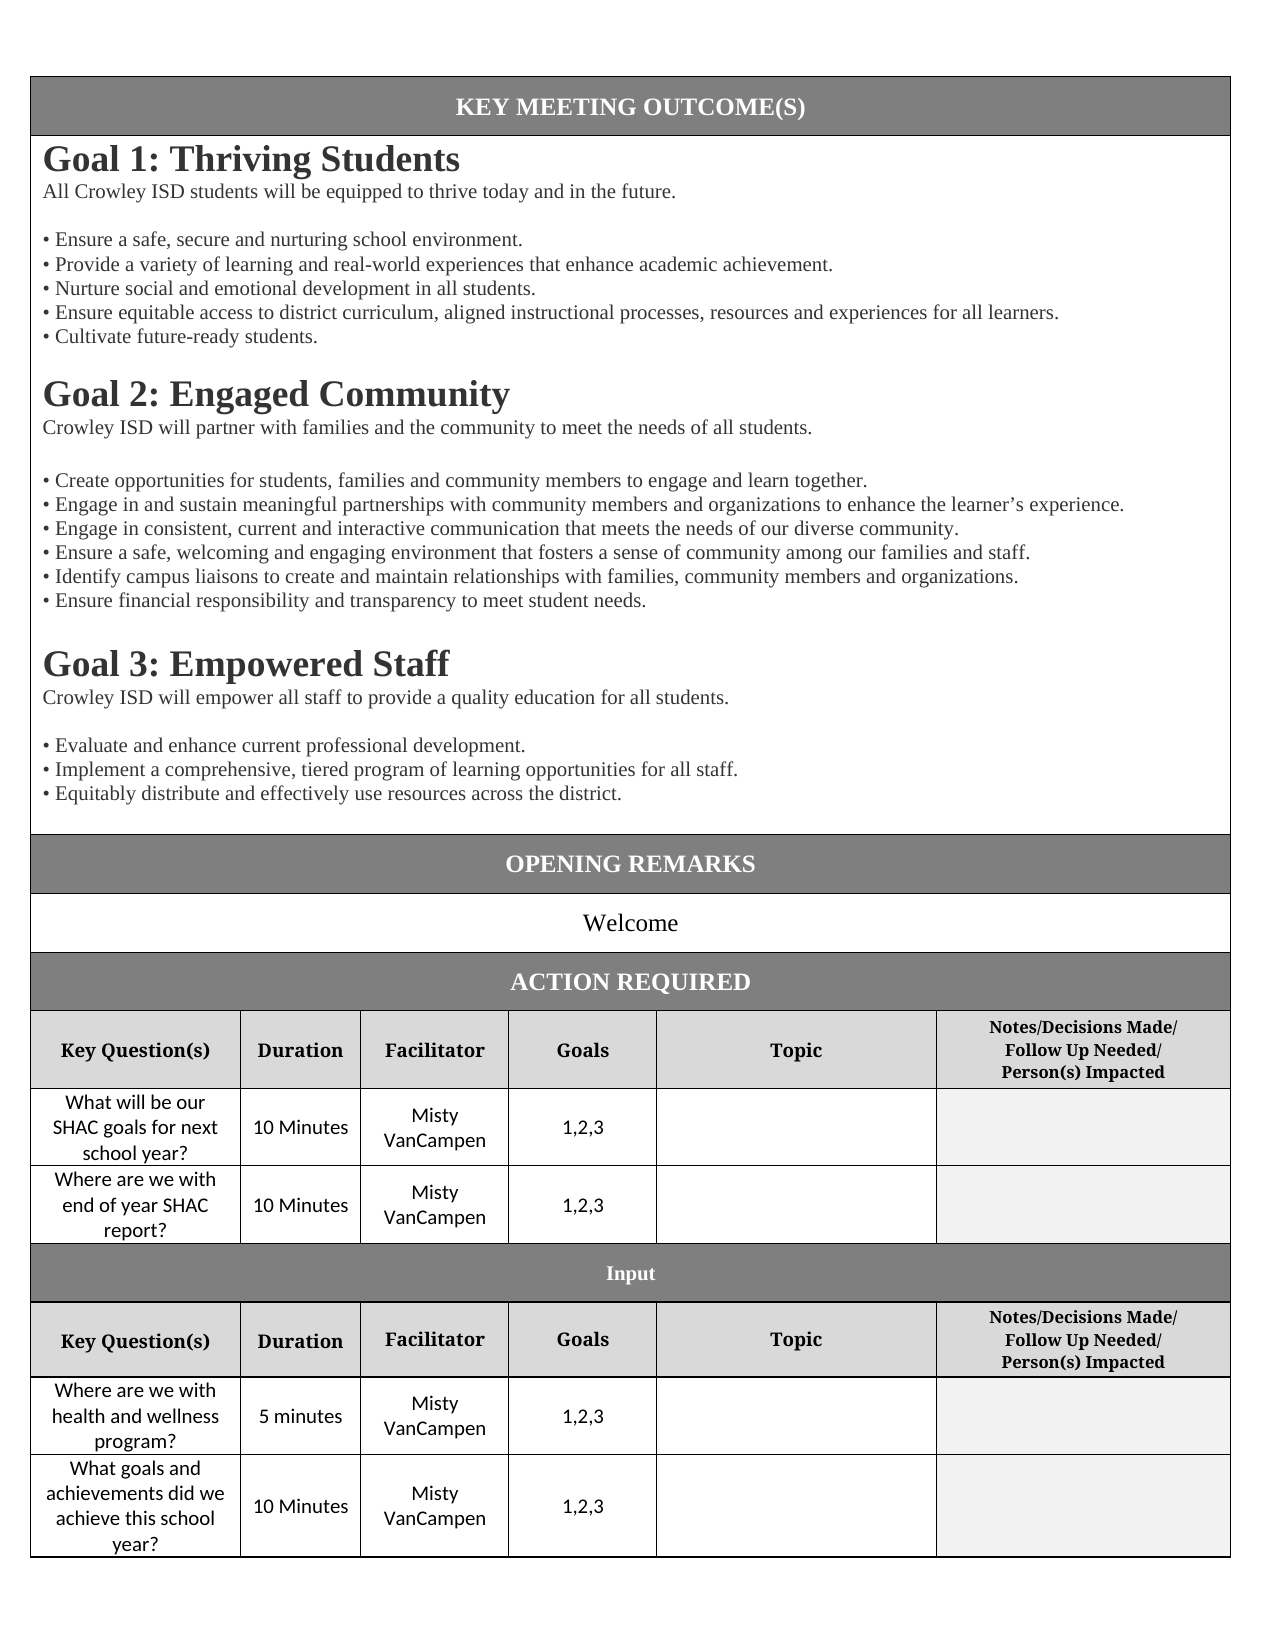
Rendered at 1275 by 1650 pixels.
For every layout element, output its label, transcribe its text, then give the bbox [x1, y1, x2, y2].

table_cell Goal 1: Thriving Students All Crowley ISD students will be equipped to thrive today and in the future. • Ensure a safe, secure and nurturing school environment. • Provide a variety of learning and real-world experiences that enhance academic achievement. • Nurture social and emotional development in all students. • Ensure equitable access to district curriculum, aligned instructional processes, resources and experiences for all learners. • Cultivate future-ready students. Goal 2: Engaged Community Crowley ISD will partner with families and the community to meet the needs of all students. • Create opportunities for students, families and community members to engage and learn together. • Engage in and sustain meaningful partnerships with community members and organizations to enhance the learner’s experience. • Engage in consistent, current and interactive communication that meets the needs of our diverse community. • Ensure a safe, welcoming and engaging environment that fosters a sense of community among our families and staff. • Identify campus liaisons to create and maintain relationships with families, community members and organizations. • Ensure financial responsibility and transparency to meet student needs. Goal 3: Empowered Staff Crowley ISD will empower all staff to provide a quality education for all students. • Evaluate and enhance current professional development. • Implement a comprehensive, tiered program of learning opportunities for all staff. • Equitably distribute and effectively use resources across the district. [31, 136, 1230, 834]
table_cell Misty VanCampen [361, 1455, 508, 1556]
table_cell Misty VanCampen [361, 1378, 508, 1454]
table_cell OPENING REMARKS [31, 835, 1230, 893]
table_cell 5 minutes [241, 1378, 360, 1454]
table_cell Facilitator [361, 1011, 508, 1088]
table_cell What will be our SHAC goals for next school year? [31, 1089, 240, 1165]
table_cell Key Question(s) [31, 1303, 240, 1376]
table_cell 10 Minutes [241, 1089, 360, 1165]
table_cell Facilitator [361, 1303, 508, 1376]
table_cell Misty VanCampen [361, 1089, 508, 1165]
table_cell Duration [241, 1303, 360, 1376]
table_cell [657, 1378, 936, 1454]
table_cell 1,2,3 [509, 1089, 656, 1165]
table_cell Notes/Decisions Made/ Follow Up Needed/ Person(s) Impacted [937, 1303, 1230, 1376]
table_cell [937, 1378, 1230, 1454]
table_cell Notes/Decisions Made/ Follow Up Needed/ Person(s) Impacted [937, 1011, 1230, 1088]
table_cell What goals and achievements did we achieve this school year? [31, 1455, 240, 1556]
table_cell 1,2,3 [509, 1378, 656, 1454]
table_cell [657, 1455, 936, 1556]
table_cell Input [31, 1244, 1230, 1301]
table_cell Misty VanCampen [361, 1166, 508, 1243]
table_cell Duration [241, 1011, 360, 1088]
table_header KEY MEETING OUTCOME(S) [31, 77, 1230, 135]
table_cell [657, 1166, 936, 1243]
table_cell 10 Minutes [241, 1166, 360, 1243]
table_cell 1,2,3 [509, 1166, 656, 1243]
table_cell [657, 1089, 936, 1165]
table_cell ACTION REQUIRED [31, 953, 1230, 1010]
table_cell Key Question(s) [31, 1011, 240, 1088]
table_cell [937, 1455, 1230, 1556]
table_cell Where are we with end of year SHAC report? [31, 1166, 240, 1243]
table_cell Goals [509, 1303, 656, 1376]
table_cell 10 Minutes [241, 1455, 360, 1556]
table_cell Topic [657, 1303, 936, 1376]
table_cell [937, 1166, 1230, 1243]
table_cell Welcome [31, 894, 1230, 952]
table_cell Topic [657, 1011, 936, 1088]
table_cell [937, 1089, 1230, 1165]
table_cell Where are we with health and wellness program? [31, 1378, 240, 1454]
table_cell 1,2,3 [509, 1455, 656, 1556]
table_cell Goals [509, 1011, 656, 1088]
